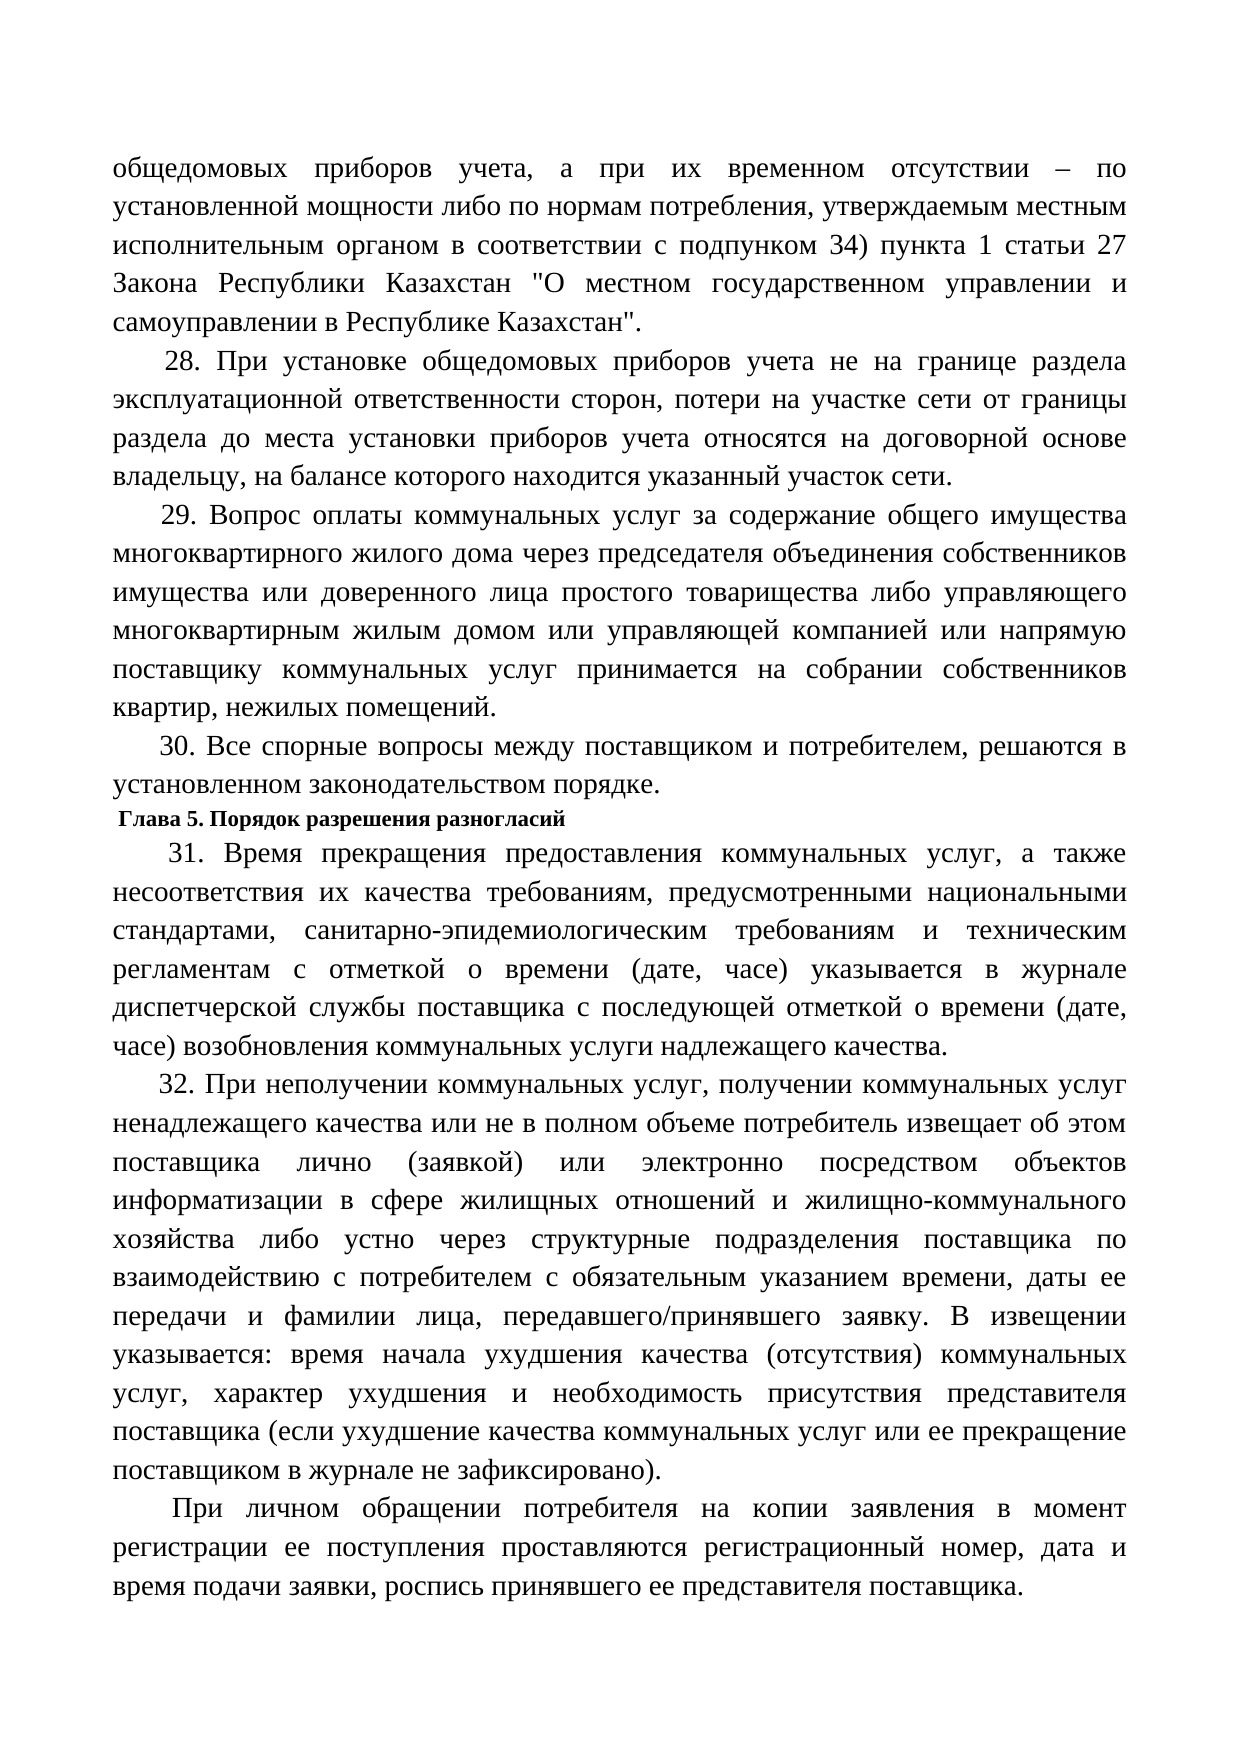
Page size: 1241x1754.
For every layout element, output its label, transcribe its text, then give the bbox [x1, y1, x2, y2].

text При личном обращении потребителя на копии заявления в момент регистрации ее поступления проставляются регистрационный номер, дата и время подачи заявки, роспись принявшего ее представителя поставщика. [112, 1491, 1128, 1601]
text 31. Время прекращения предоставления коммунальных услуг, а также несоответствия их качества требованиям, предусмотренными национальными стандартами, санитарно-эпидемиологическим требованиям и техническим регламентам с отметкой о времени (дате, часе) указывается в журнале диспетчерской службы поставщика с последующей отметкой о времени (дате, часе) возобновления коммунальных услуги надлежащего качества. [112, 835, 1128, 1062]
text 28. При установке общедомовых приборов учета не на границе раздела эксплуатационной ответственности сторон, потери на участке сети от границы раздела до места установки приборов учета относятся на договорной основе владельцу, на балансе которого находится указанный участок сети. [112, 343, 1128, 492]
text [112, 150, 1128, 338]
text 29. Вопрос оплаты коммунальных услуг за содержание общего имущества многоквартирного жилого дома через председателя объединения собственников имущества или доверенного лица простого товарищества либо управляющего многоквартирным жилым домом или управляющей компанией или напрямую поставщику коммунальных услуг принимается на собрании собственников квартир, нежилых помещений. [112, 497, 1128, 723]
text Глава 5. Порядок разрешения разногласий [112, 805, 1128, 832]
text 32. При неполучении коммунальных услуг, получении коммунальных услуг ненадлежащего качества или не в полном объеме потребитель извещает об этом поставщика лично (заявкой) или электронно посредством объектов информатизации в сфере жилищных отношений и жилищно-коммунального хозяйства либо устно через структурные подразделения поставщика по взаимодействию с потребителем с обязательным указанием времени, даты ее передачи и фамилии лица, передавшего/принявшего заявку. В извещении указывается: время начала ухудшения качества (отсутствия) коммунальных услуг, характер ухудшения и необходимость присутствия представителя поставщика (если ухудшение качества коммунальных услуг или ее прекращение поставщиком в журнале не зафиксировано). [112, 1067, 1128, 1486]
text 30. Все спорные вопросы между поставщиком и потребителем, решаются в установленном законодательством порядке. [112, 728, 1128, 800]
